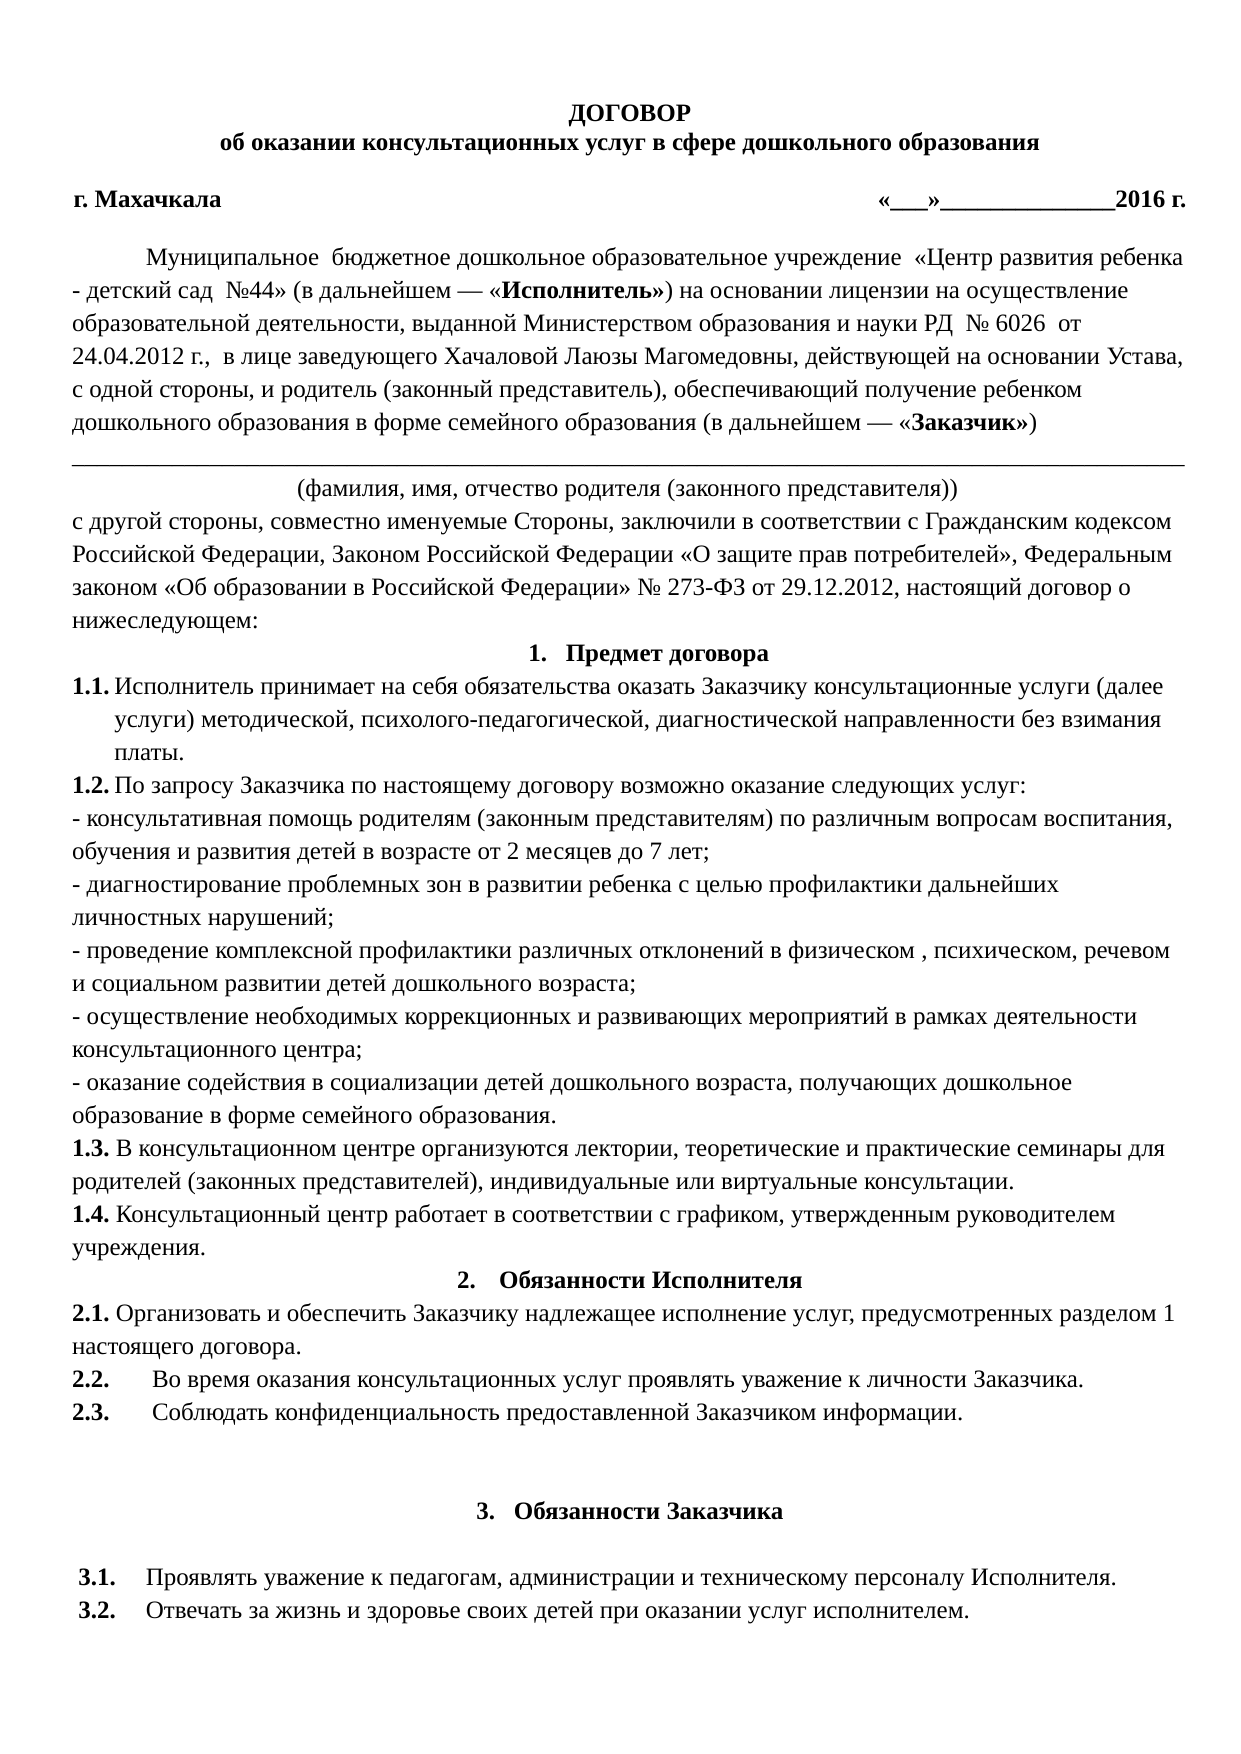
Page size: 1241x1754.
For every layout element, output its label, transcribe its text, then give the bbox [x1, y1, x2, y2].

text 3.2. Отвечать за жизнь и здоровье своих детей при оказании услуг исполнителем. [72, 1596, 1187, 1624]
text г. Махачкала «___»______________2016 г. [72, 184, 1187, 213]
text (фамилия, имя, отчество родителя (законного представителя)) [72, 473, 1187, 502]
text 1.4. Консультационный центр работает в соответствии с графиком, утвержденным руководителем учреждения. [72, 1199, 1187, 1261]
list По запросу Заказчика по настоящему договору возможно оказание следующих услуг: [72, 770, 1187, 799]
text - проведение комплексной профилактики различных отклонений в физическом , психическом, речевом и социальном развитии детей дошкольного возраста; [72, 935, 1187, 997]
text - осуществление необходимых коррекционных и развивающих мероприятий в рамках деятельности консультационного центра; [72, 1001, 1187, 1063]
text ДОГОВОР [72, 98, 1187, 127]
text Муниципальное бюджетное дошкольное образовательное учреждение «Центр развития ребенка - детский сад №44» (в дальнейшем — «Исполнитель») на основании лицензии на осуществление образовательной деятельности, выданной Министерством образования и науки РД № 6026 от 24.04.2012 г., в лице заведующего Хачаловой Лаюзы Магомедовны, действующей на основании Устава, с одной стороны, и родитель (законный представитель), обеспечивающий получение ребенком дошкольного образования в форме семейного образования (в дальнейшем — «Заказчик») [72, 242, 1187, 436]
text - консультативная помощь родителям (законным представителям) по различным вопросам воспитания, обучения и развития детей в возрасте от 2 месяцев до 7 лет; [72, 803, 1187, 865]
list Исполнитель принимает на себя обязательства оказать Заказчику консультационные услуги (далее услуги) методической, психолого-педагогической, диагностической направленности без взимания платы. [72, 671, 1187, 766]
list Соблюдать конфиденциальность предоставленной Заказчиком информации. [72, 1397, 1187, 1426]
text _________________________________________________________________________________________ [72, 440, 1187, 468]
text - оказание содействия в социализации детей дошкольного возраста, получающих дошкольное образование в форме семейного образования. [72, 1067, 1187, 1129]
list Обязанности Заказчика [72, 1496, 1187, 1525]
list Предмет договора [109, 638, 1187, 667]
list Во время оказания консультационных услуг проявлять уважение к личности Заказчика. [72, 1364, 1187, 1393]
text 3.1. Проявлять уважение к педагогам, администрации и техническому персоналу Исполнителя. [72, 1562, 1187, 1591]
text с другой стороны, совместно именуемые Стороны, заключили в соответствии с Гражданским кодексом Российской Федерации, Законом Российской Федерации «О защите прав потребителей», Федеральным законом «Об образовании в Российской Федерации» № 273-ФЗ от 29.12.2012, настоящий договор о нижеследующем: [72, 506, 1187, 634]
text 2.1. Организовать и обеспечить Заказчику надлежащее исполнение услуг, предусмотренных разделом 1 настоящего договора. [72, 1298, 1187, 1360]
text об оказании консультационных услуг в сфере дошкольного образования [72, 127, 1187, 155]
list Обязанности Исполнителя [72, 1265, 1187, 1294]
text 1.3. В консультационном центре организуются лектории, теоретические и практические семинары для родителей (законных представителей), индивидуальные или виртуальные консультации. [72, 1133, 1187, 1195]
text - диагностирование проблемных зон в развитии ребенка с целью профилактики дальнейших личностных нарушений; [72, 869, 1187, 931]
